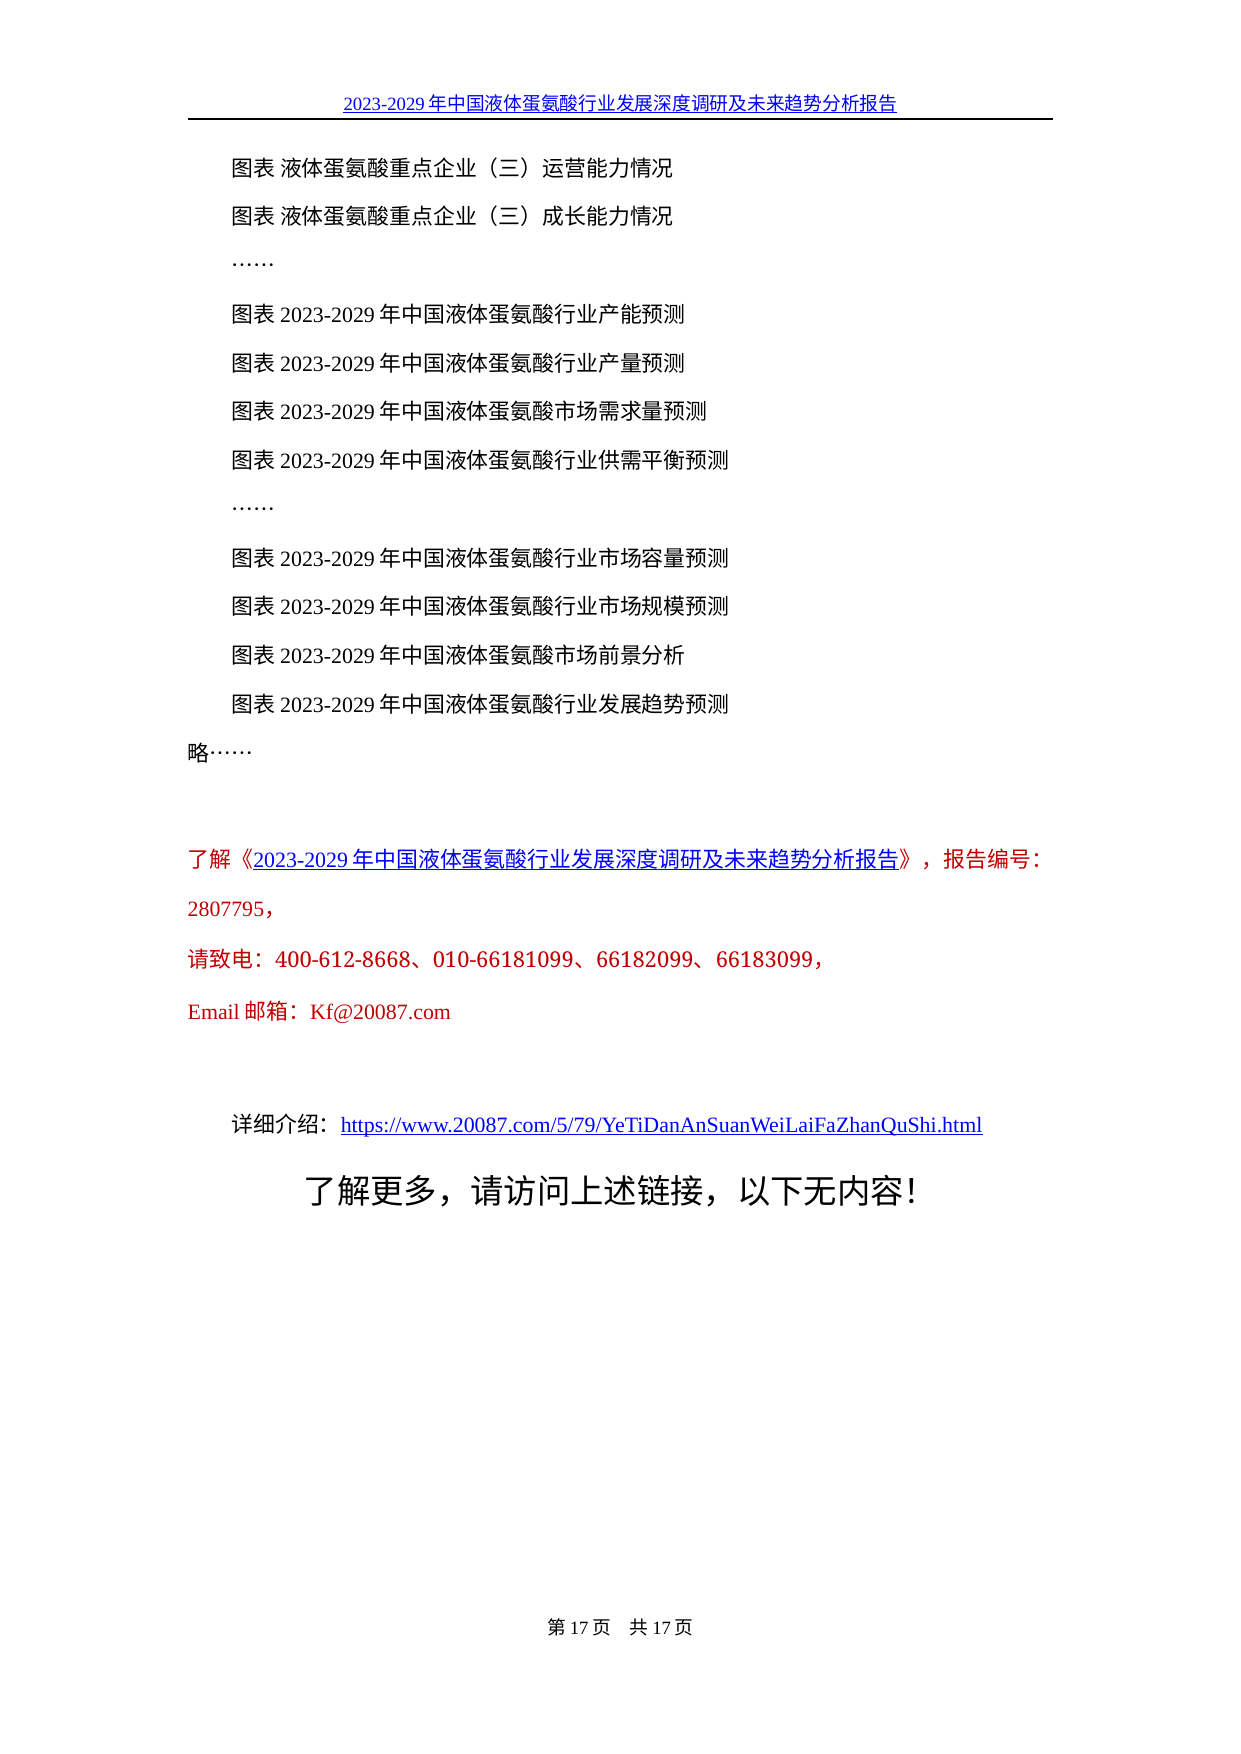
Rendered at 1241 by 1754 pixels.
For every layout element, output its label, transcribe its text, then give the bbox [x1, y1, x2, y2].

title 了解更多，请访问上述链接，以下无内容！ [187, 1156, 1053, 1221]
text 了解《2023-2029年中国液体蛋氨酸行业发展深度调研及未来趋势分析报告》，报告编号：2807795， [187, 842, 1053, 923]
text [187, 150, 1053, 768]
text 请致电：400-612-8668、010-66181099、66182099、66183099， [187, 942, 1053, 974]
text 详细介绍：https://www.20087.com/5/79/YeTiDanAnSuanWeiLaiFaZhanQuShi.html [187, 1106, 1053, 1139]
text Email邮箱：Kf@20087.com [187, 993, 1053, 1026]
